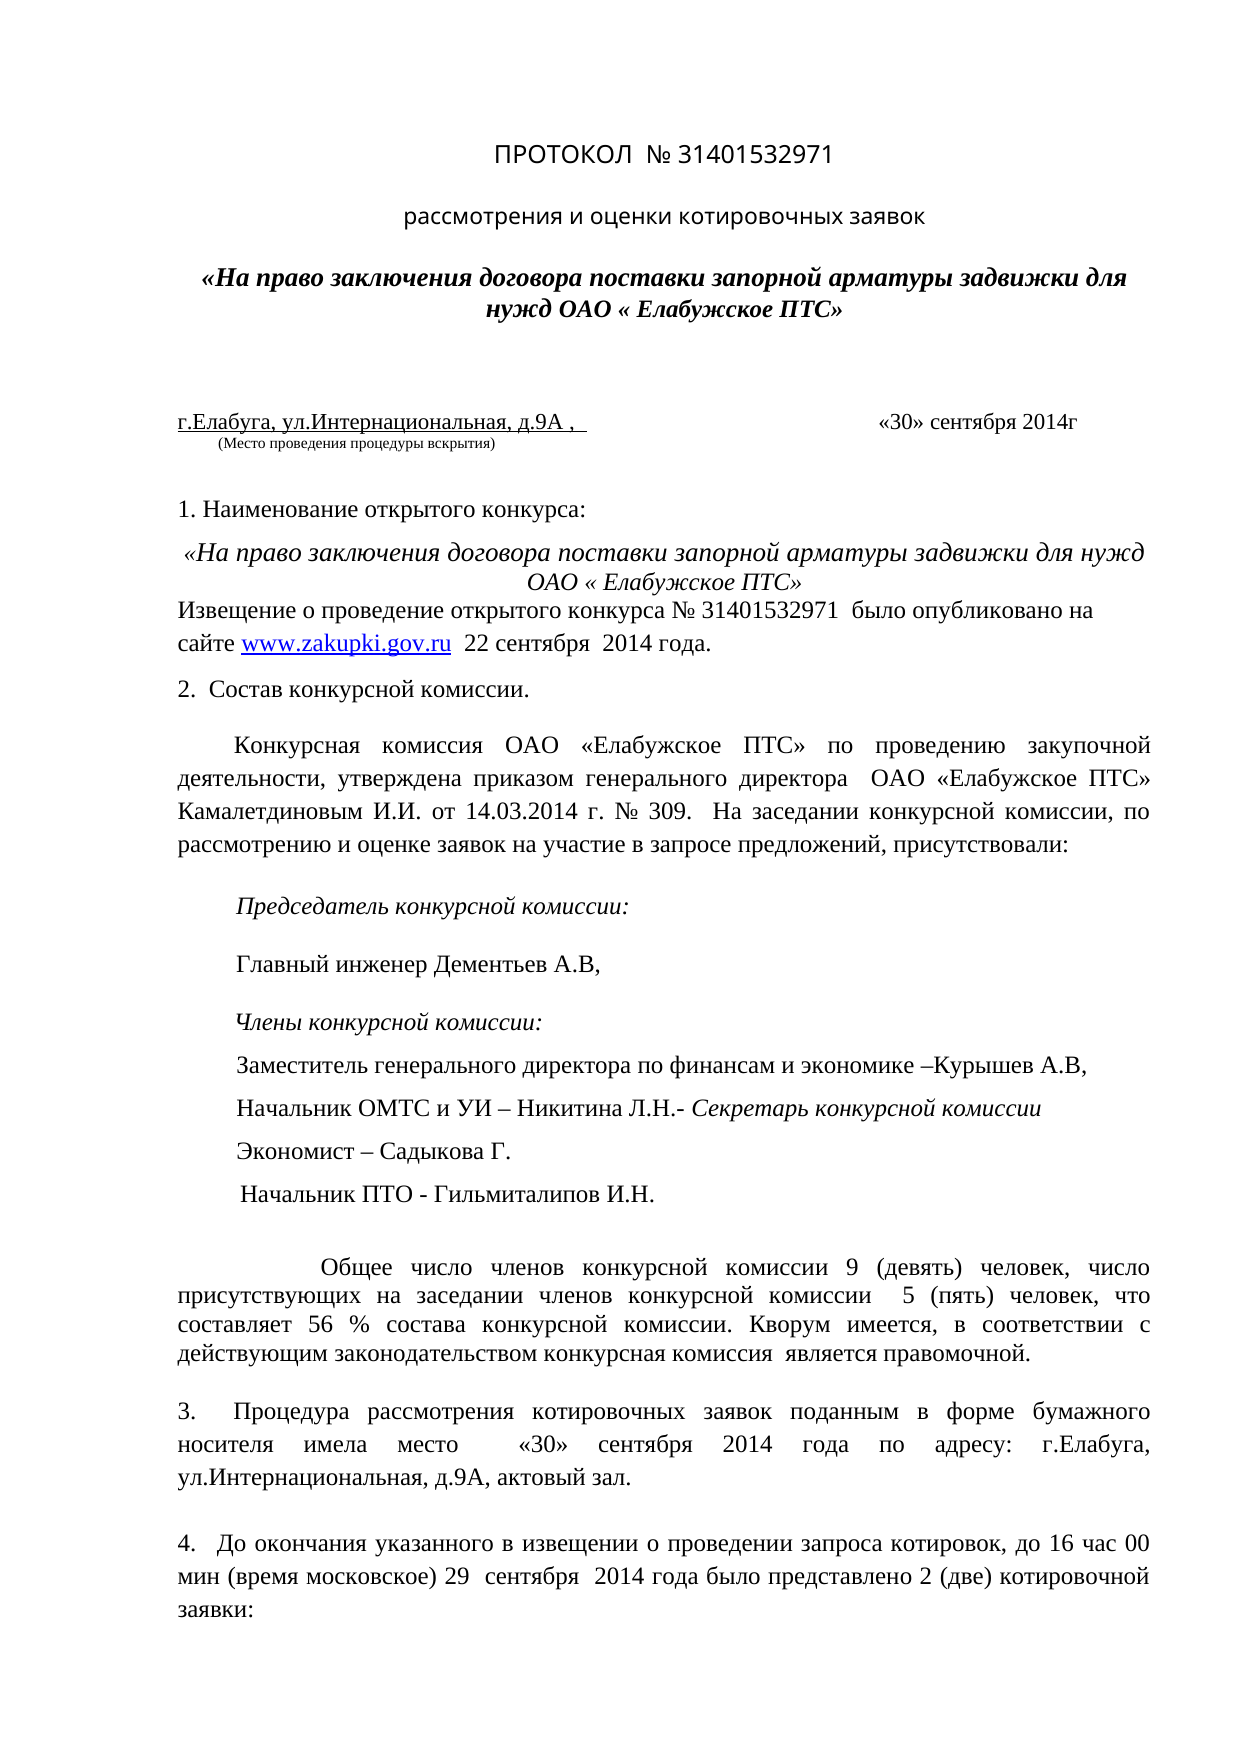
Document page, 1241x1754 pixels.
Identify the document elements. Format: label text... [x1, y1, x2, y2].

text Заместитель генерального директора по финансам и экономике –Курышев А.В, [177, 1050, 1152, 1079]
text ПРОТОКОЛ № 31401532971 [177, 137, 1152, 171]
text г.Елабуга, ул.Интернациональная, д.9А , «30» сентября 2014г (Место проведения процедуры вскрытия) [177, 408, 1152, 465]
text 4. До окончания указанного в извещении о проведении запроса котировок, до 16 час 00 мин (время московское) 29 сентября 2014 года было представлено 2 (две) котировочной заявки: [177, 1528, 1152, 1623]
text «На право заключения договора поставки запорной арматуры задвижки для нужд ОАО « Елабужское ПТС» [177, 536, 1152, 596]
text Начальник ОМТС и УИ – Никитина Л.Н.- Секретарь конкурсной комиссии [177, 1093, 1152, 1122]
text Конкурсная комиссия ОАО «Елабужское ПТС» по проведению закупочной деятельности, утверждена приказом генерального директора ОАО «Елабужское ПТС» Камалетдиновым И.И. от 14.03.2014 г. № 309. На заседании конкурсной комиссии, по рассмотрению и оценке заявок на участие в запросе предложений, присутствовали: [177, 730, 1152, 857]
text 2. Состав конкурсной комиссии. [177, 674, 1152, 703]
text Извещение о проведение открытого конкурса № 31401532971 было опубликовано на сайте www.zakupki.gov.ru 22 сентября 2014 года. [177, 596, 1152, 657]
text Члены конкурсной комиссии: [177, 1007, 1152, 1036]
text Главный инженер Дементьев А.В, [177, 949, 1152, 978]
text 3. Процедура рассмотрения котировочных заявок поданным в форме бумажного носителя имела место «30» сентября 2014 года по адресу: г.Елабуга, ул.Интернациональная, д.9А, актовый зал. [177, 1396, 1152, 1491]
text Общее число членов конкурсной комиссии 9 (девять) человек, число присутствующих на заседании членов конкурсной комиссии 5 (пять) человек, что составляет 56 % состава конкурсной комиссии. Кворум имеется, в соответствии с действующим законодательством конкурсная комиссия является правомочной. [177, 1252, 1152, 1367]
text рассмотрения и оценки котировочных заявок [177, 200, 1152, 232]
text Начальник ПТО - Гильмиталипов И.Н. [177, 1179, 1152, 1208]
text 1. Наименование открытого конкурса: [177, 494, 1152, 523]
text Экономист – Садыкова Г. [177, 1136, 1152, 1165]
text Председатель конкурсной комиссии: [177, 891, 1152, 920]
text «На право заключения договора поставки запорной арматуры задвижки для нужд ОАО « Елабужское ПТС» [177, 261, 1152, 323]
